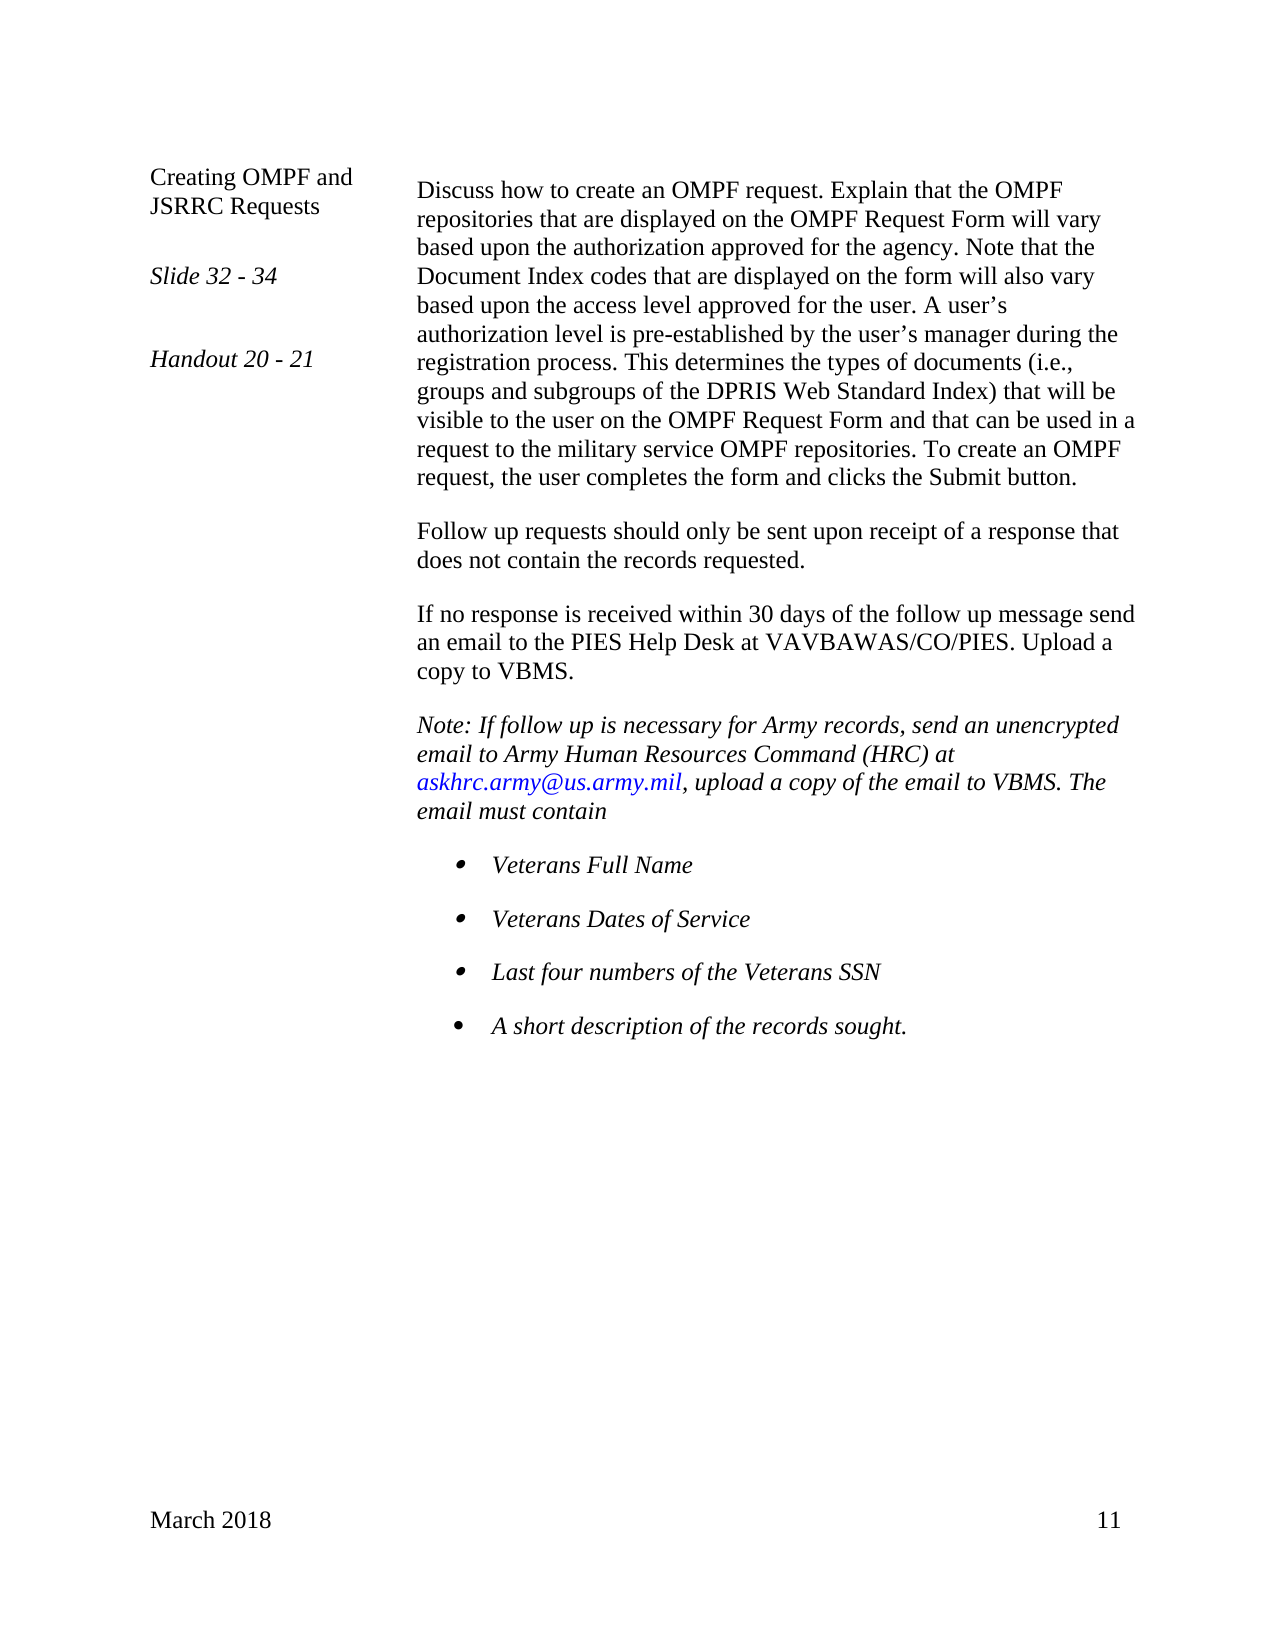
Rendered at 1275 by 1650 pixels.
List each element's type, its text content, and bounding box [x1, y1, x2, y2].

table_cell Creating OMPF and JSRRC Requests Slide 32 - 34 Handout 20 - 21 [138, 150, 404, 1065]
table_cell Discuss how to create an OMPF request. Explain that the OMPF repositories that are displayed on the OMPF Request Form will vary based upon the authorization approved for the agency. Note that the Document Index codes that are displayed on the form will also vary based upon the access level approved for the user. A user’s authorization level is pre-established by the user’s manager during the registration process. This determines the types of documents (i.e., groups and subgroups of the DPRIS Web Standard Index) that will be visible to the user on the OMPF Request Form and that can be used in a request to the military service OMPF repositories. To create an OMPF request, the user completes the form and clicks the Submit button. Follow up requests should only be sent upon receipt of a response that does not contain the records requested. If no response is received within 30 days of the follow up message send an email to the PIES Help Desk at VAVBAWAS/CO/PIES. Upload a copy to VBMS. Note: If follow up is necessary for Army records, send an unencrypted email to Army Human Resources Command (HRC) at askhrc.army@us.army.mil, upload a copy of the email to VBMS. The email must contain Veterans Full Name Veterans Dates of Service Last four numbers of the Veterans SSN A short description of the records sought. [405, 150, 1156, 1065]
